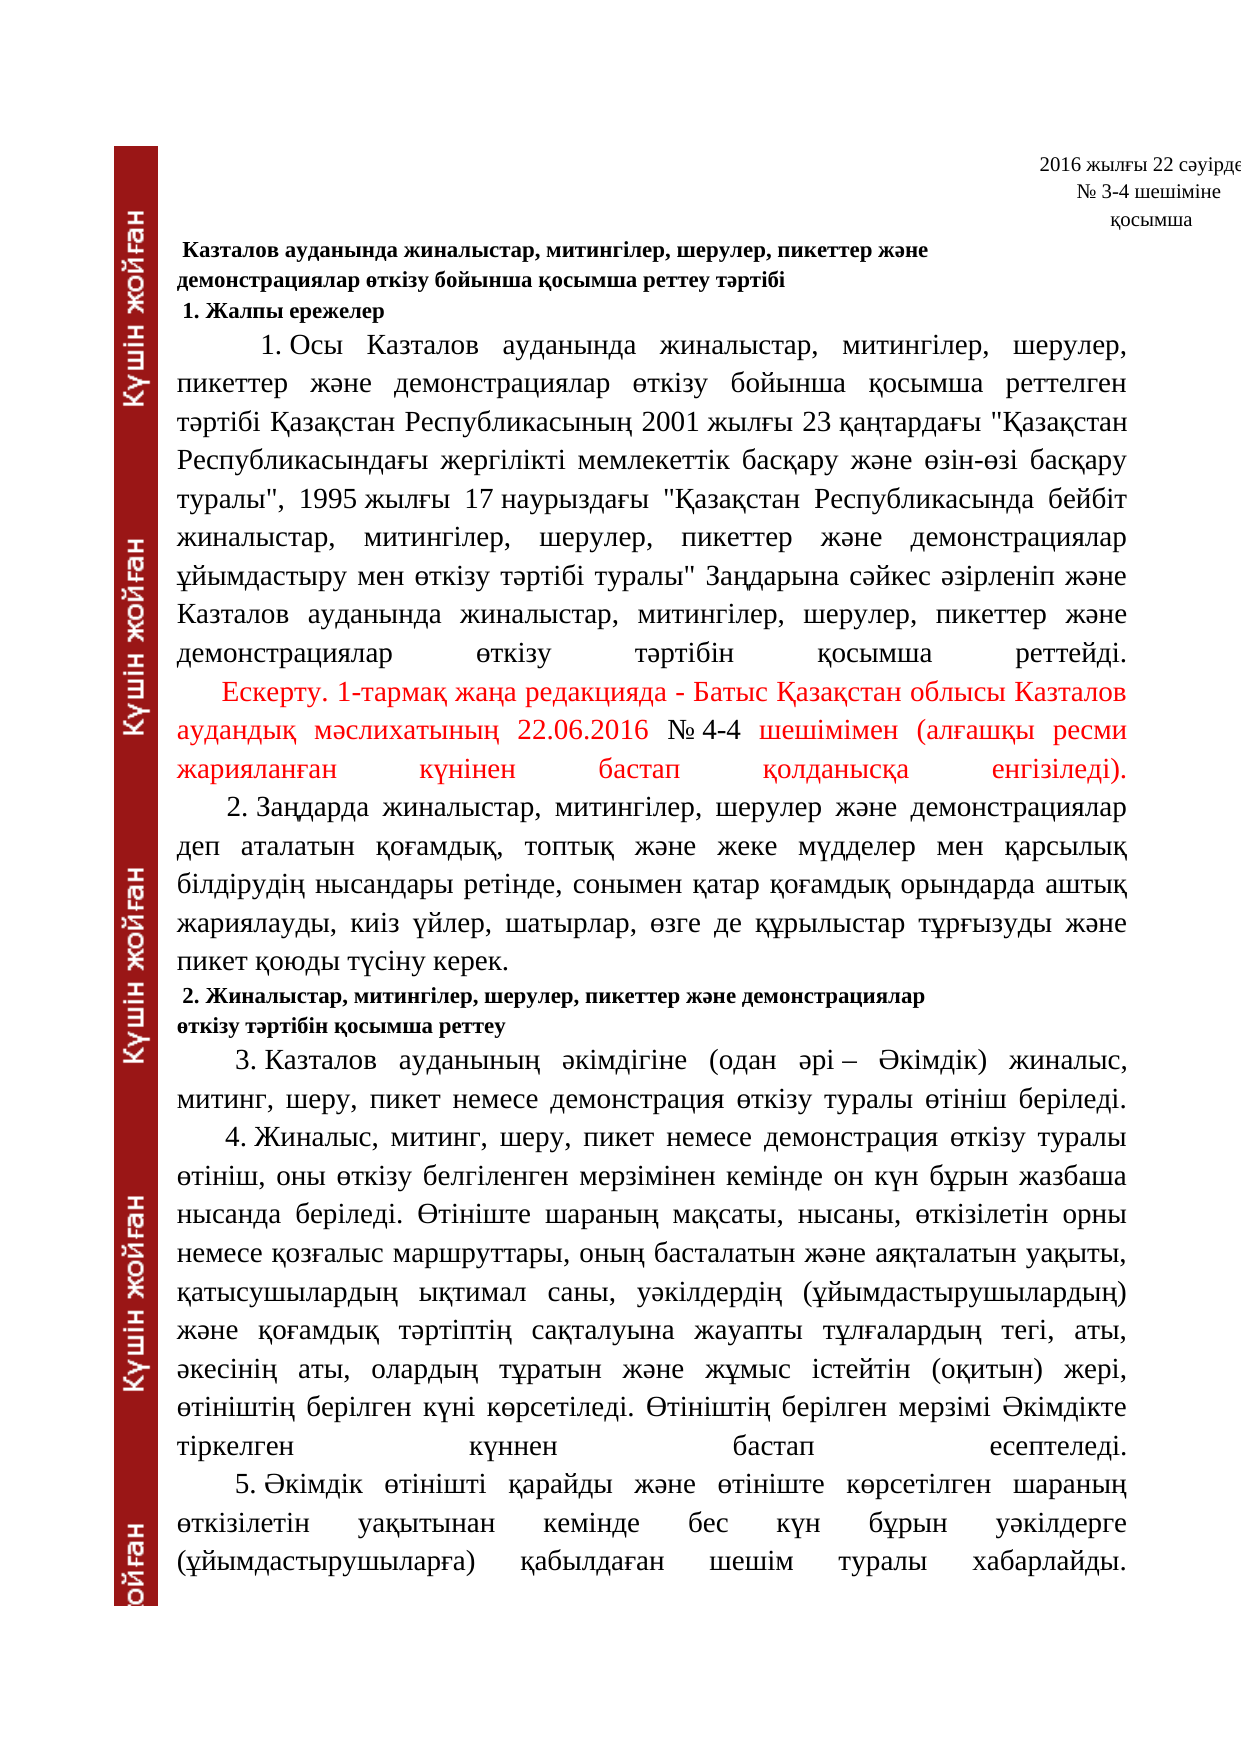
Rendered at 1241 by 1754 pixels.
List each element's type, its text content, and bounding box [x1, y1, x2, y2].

table_header Казталов аудандық мәслихатының 2016 жылғы 22 сәуірдегі № 3-4 шешіміне қосымша [912, 150, 1240, 236]
table_header [101, 150, 912, 236]
text 1. Жалпы ережелер [112, 297, 1128, 323]
picture [114, 293, 158, 297]
picture [114, 977, 158, 982]
picture [114, 146, 158, 150]
text 1. Осы Казталов ауданында жиналыстар, митингілер, шерулер, пикеттер және демонстрациялар өткізу бойынша қосымша реттелген тәртібі Қазақстан Республикасының 2001 жылғы 23 қаңтардағы "Қазақстан Республикасындағы жергілікті мемлекеттік басқару және өзін-өзі басқару туралы", 1995 жылғы 17 наурыздағы "Қазақстан Республикасында бейбіт жиналыстар, митингілер, шерулер, пикеттер және демонстрациялар ұйымдастыру мен өткізу тәртібі туралы" Заңдарына сәйкес әзірленіп және Казталов ауданында жиналыстар, митингілер, шерулер, пикеттер және демонстрациялар өткізу тәртібін қосымша реттейді. Ескерту. 1-тармақ жаңа редакцияда - Батыс Қазақстан облысы Казталов аудандық мәслихатының 22.06.2016 № 4-4 шешімімен (алғашқы ресми жарияланған күнінен бастап қолданысқа енгізіледі). 2. Заңдарда жиналыстар, митингілер, шерулер және демонстрациялар деп аталатын қоғамдық, топтық және жеке мүдделер мен қарсылық білдірудің нысандары ретінде, сонымен қатар қоғамдық орындарда аштық жариялауды, киіз үйлер, шатырлар, өзге де құрылыстар тұрғызуды және пикет қоюды түсіну керек. [112, 327, 1128, 977]
picture [114, 323, 158, 327]
text 2. Жиналыстар, митингілер, шерулер, пикеттер және демонстрациялар өткізу тәртібін қосымша реттеу [112, 982, 1128, 1039]
text Казталов ауданында жиналыстар, митингілер, шерулер, пикеттер және демонстрациялар өткізу бойынша қосымша реттеу тәртібі [112, 236, 1128, 293]
picture [114, 1577, 158, 1606]
